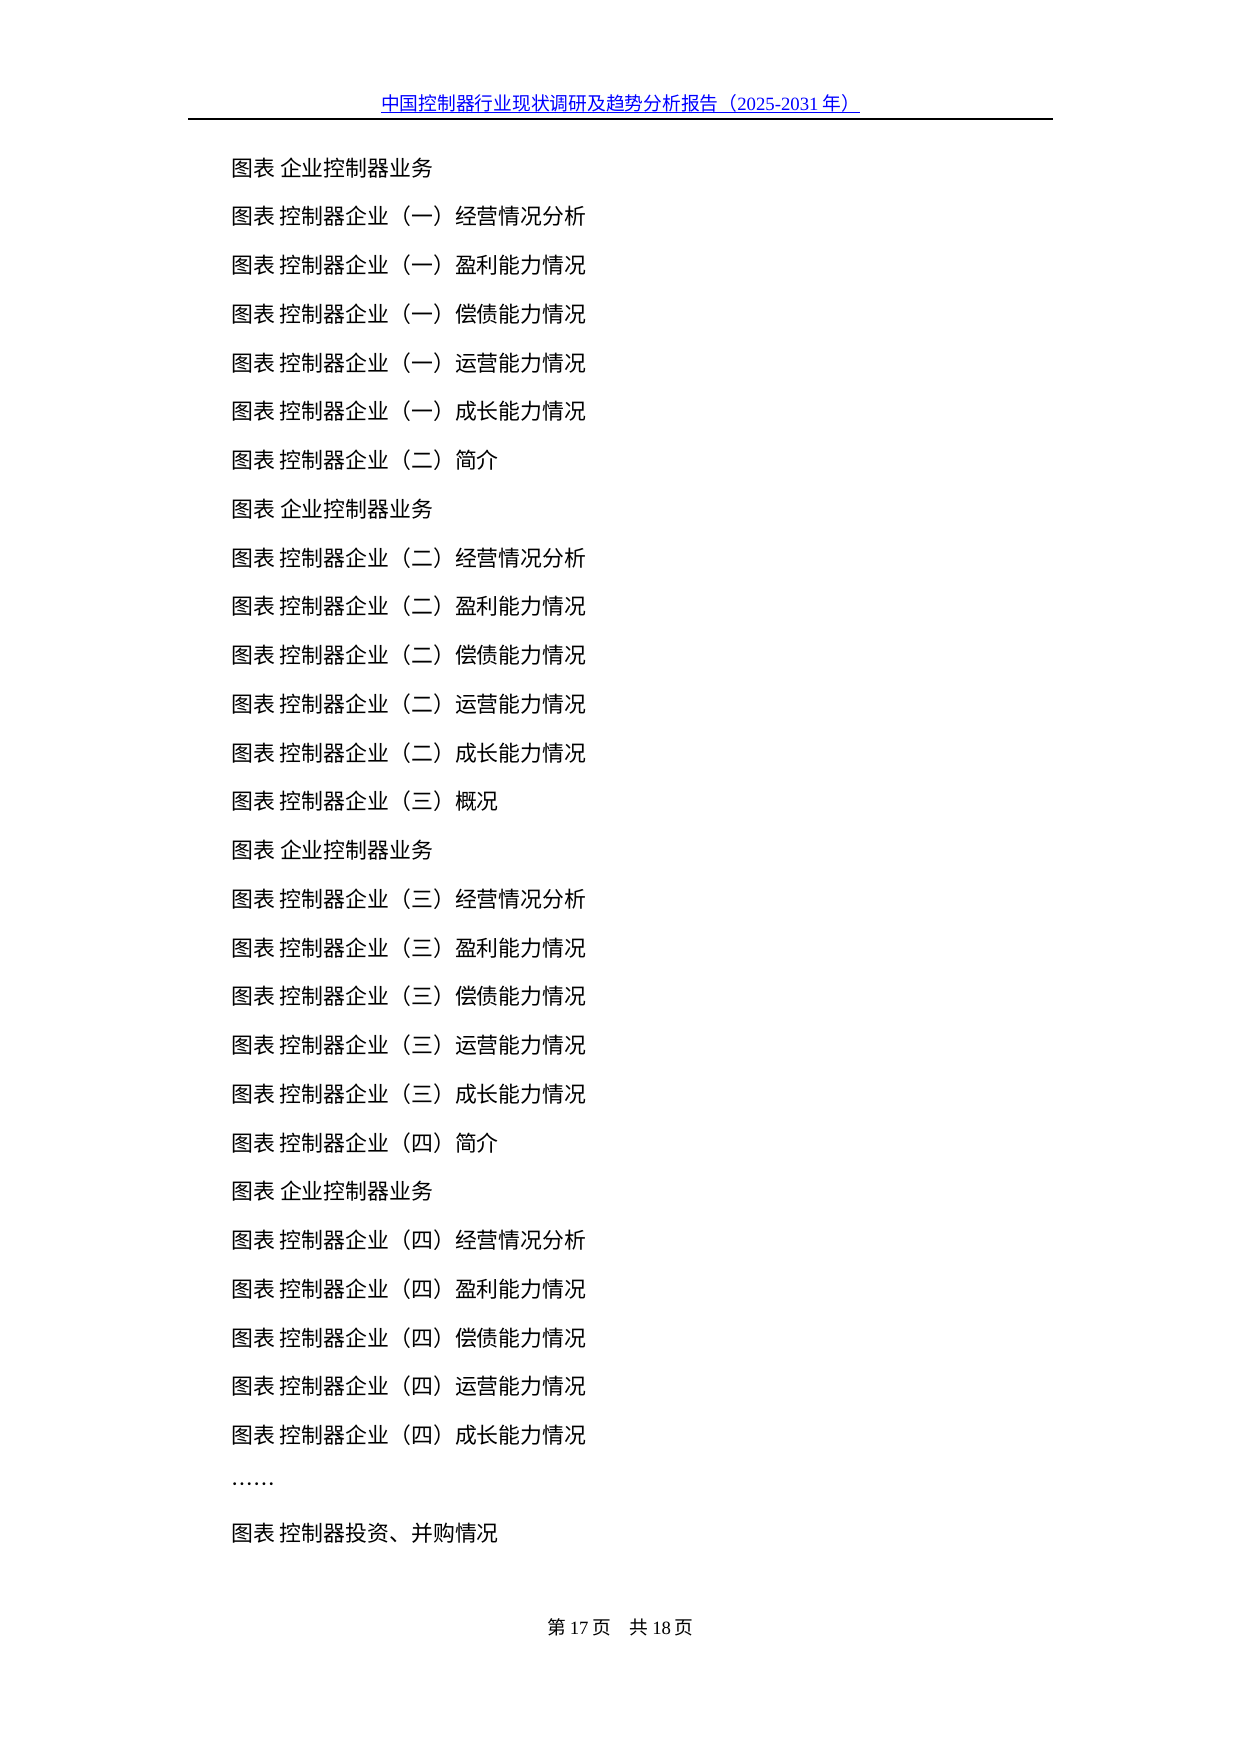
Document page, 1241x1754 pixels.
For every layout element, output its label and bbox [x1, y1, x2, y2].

text [187, 150, 1053, 1548]
